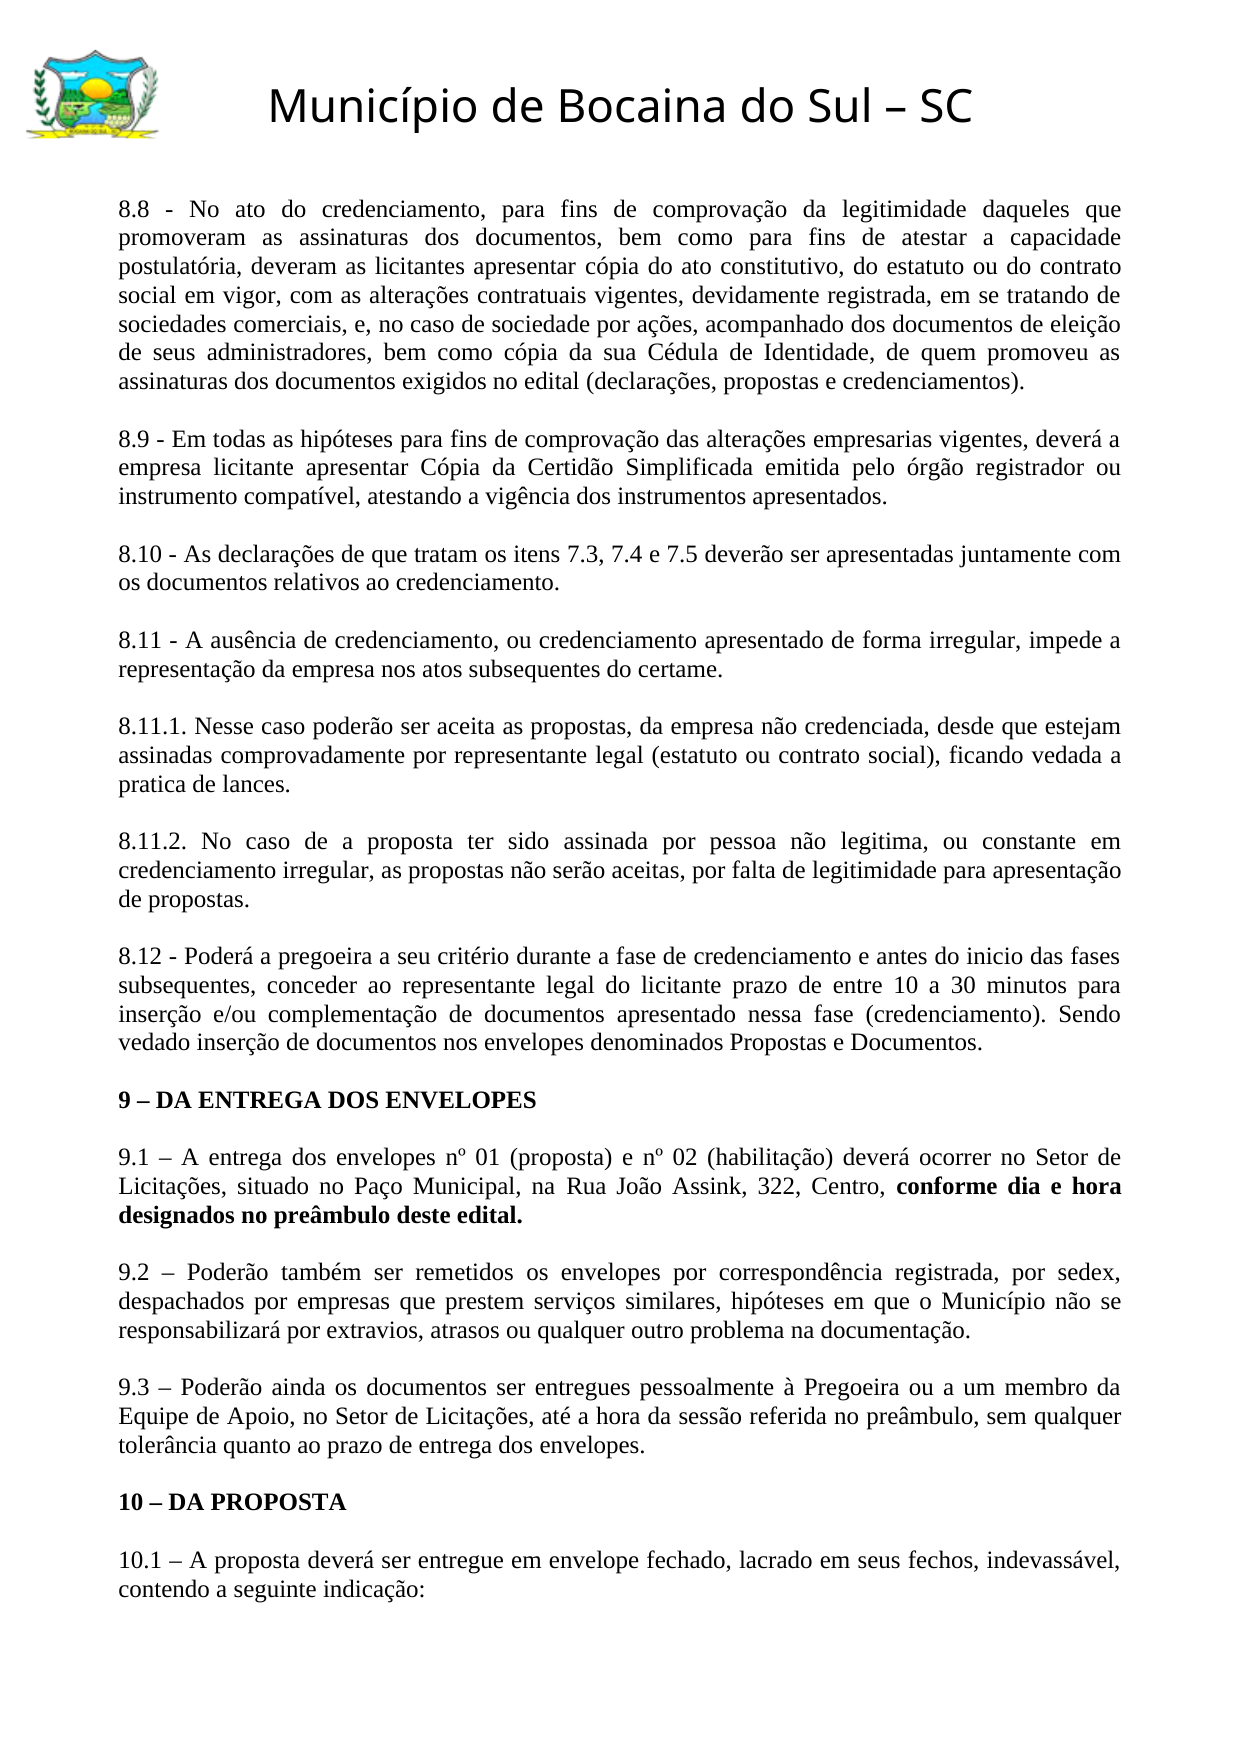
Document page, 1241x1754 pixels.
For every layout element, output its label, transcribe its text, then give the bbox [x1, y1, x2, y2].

text 9.3 – Poderão ainda os documentos ser entregues pessoalmente à Pregoeira ou a um membro da Equipe de Apoio, no Setor de Licitações, até a hora da sessão referida no preâmbulo, sem qualquer tolerância quanto ao prazo de entrega dos envelopes. [118, 1372, 1122, 1459]
text 8.11 - A ausência de credenciamento, ou credenciamento apresentado de forma irregular, impede a representação da empresa nos atos subsequentes do certame. [118, 625, 1122, 682]
text 8.8 - No ato do credenciamento, para fins de comprovação da legitimidade daqueles que promoveram as assinaturas dos documentos, bem como para fins de atestar a capacidade postulatória, deveram as licitantes apresentar cópia do ato constitutivo, do estatuto ou do contrato social em vigor, com as alterações contratuais vigentes, devidamente registrada, em se tratando de sociedades comerciais, e, no caso de sociedade por ações, acompanhado dos documentos de eleição de seus administradores, bem como cópia da sua Cédula de Identidade, de quem promoveu as assinaturas dos documentos exigidos no edital (declarações, propostas e credenciamentos). [118, 194, 1122, 395]
text 9.2 – Poderão também ser remetidos os envelopes por correspondência registrada, por sedex, despachados por empresas que prestem serviços similares, hipóteses em que o Município não se responsabilizará por extravios, atrasos ou qualquer outro problema na documentação. [118, 1257, 1122, 1344]
text 8.11.1. Nesse caso poderão ser aceita as propostas, da empresa não credenciada, desde que estejam assinadas comprovadamente por representante legal (estatuto ou contrato social), ficando vedada a pratica de lances. [118, 711, 1122, 797]
text 8.11.2. No caso de a proposta ter sido assinada por pessoa não legitima, ou constante em credenciamento irregular, as propostas não serão aceitas, por falta de legitimidade para apresentação de propostas. [118, 826, 1122, 912]
text 9 – DA ENTREGA DOS ENVELOPES [118, 1085, 1122, 1114]
text 9.1 – A entrega dos envelopes nº 01 (proposta) e nº 02 (habilitação) deverá ocorrer no Setor de Licitações, situado no Paço Municipal, na Rua João Assink, 322, Centro, conforme dia e hora designados no preâmbulo deste edital. [118, 1142, 1122, 1229]
text 10.1 – A proposta deverá ser entregue em envelope fechado, lacrado em seus fechos, indevassável, contendo a seguinte indicação: [118, 1545, 1122, 1602]
text 8.9 - Em todas as hipóteses para fins de comprovação das alterações empresarias vigentes, deverá a empresa licitante apresentar Cópia da Certidão Simplificada emitida pelo órgão registrador ou instrumento compatível, atestando a vigência dos instrumentos apresentados. [118, 424, 1122, 510]
text 8.10 - As declarações de que tratam os itens 7.3, 7.4 e 7.5 deverão ser apresentadas juntamente com os documentos relativos ao credenciamento. [118, 539, 1122, 596]
text 10 – DA PROPOSTA [118, 1487, 1122, 1516]
picture [26, 47, 160, 139]
text 8.12 - Poderá a pregoeira a seu critério durante a fase de credenciamento e antes do inicio das fases subsequentes, conceder ao representante legal do licitante prazo de entre 10 a 30 minutos para inserção e/ou complementação de documentos apresentado nessa fase (credenciamento). Sendo vedado inserção de documentos nos envelopes denominados Propostas e Documentos. [118, 941, 1122, 1056]
